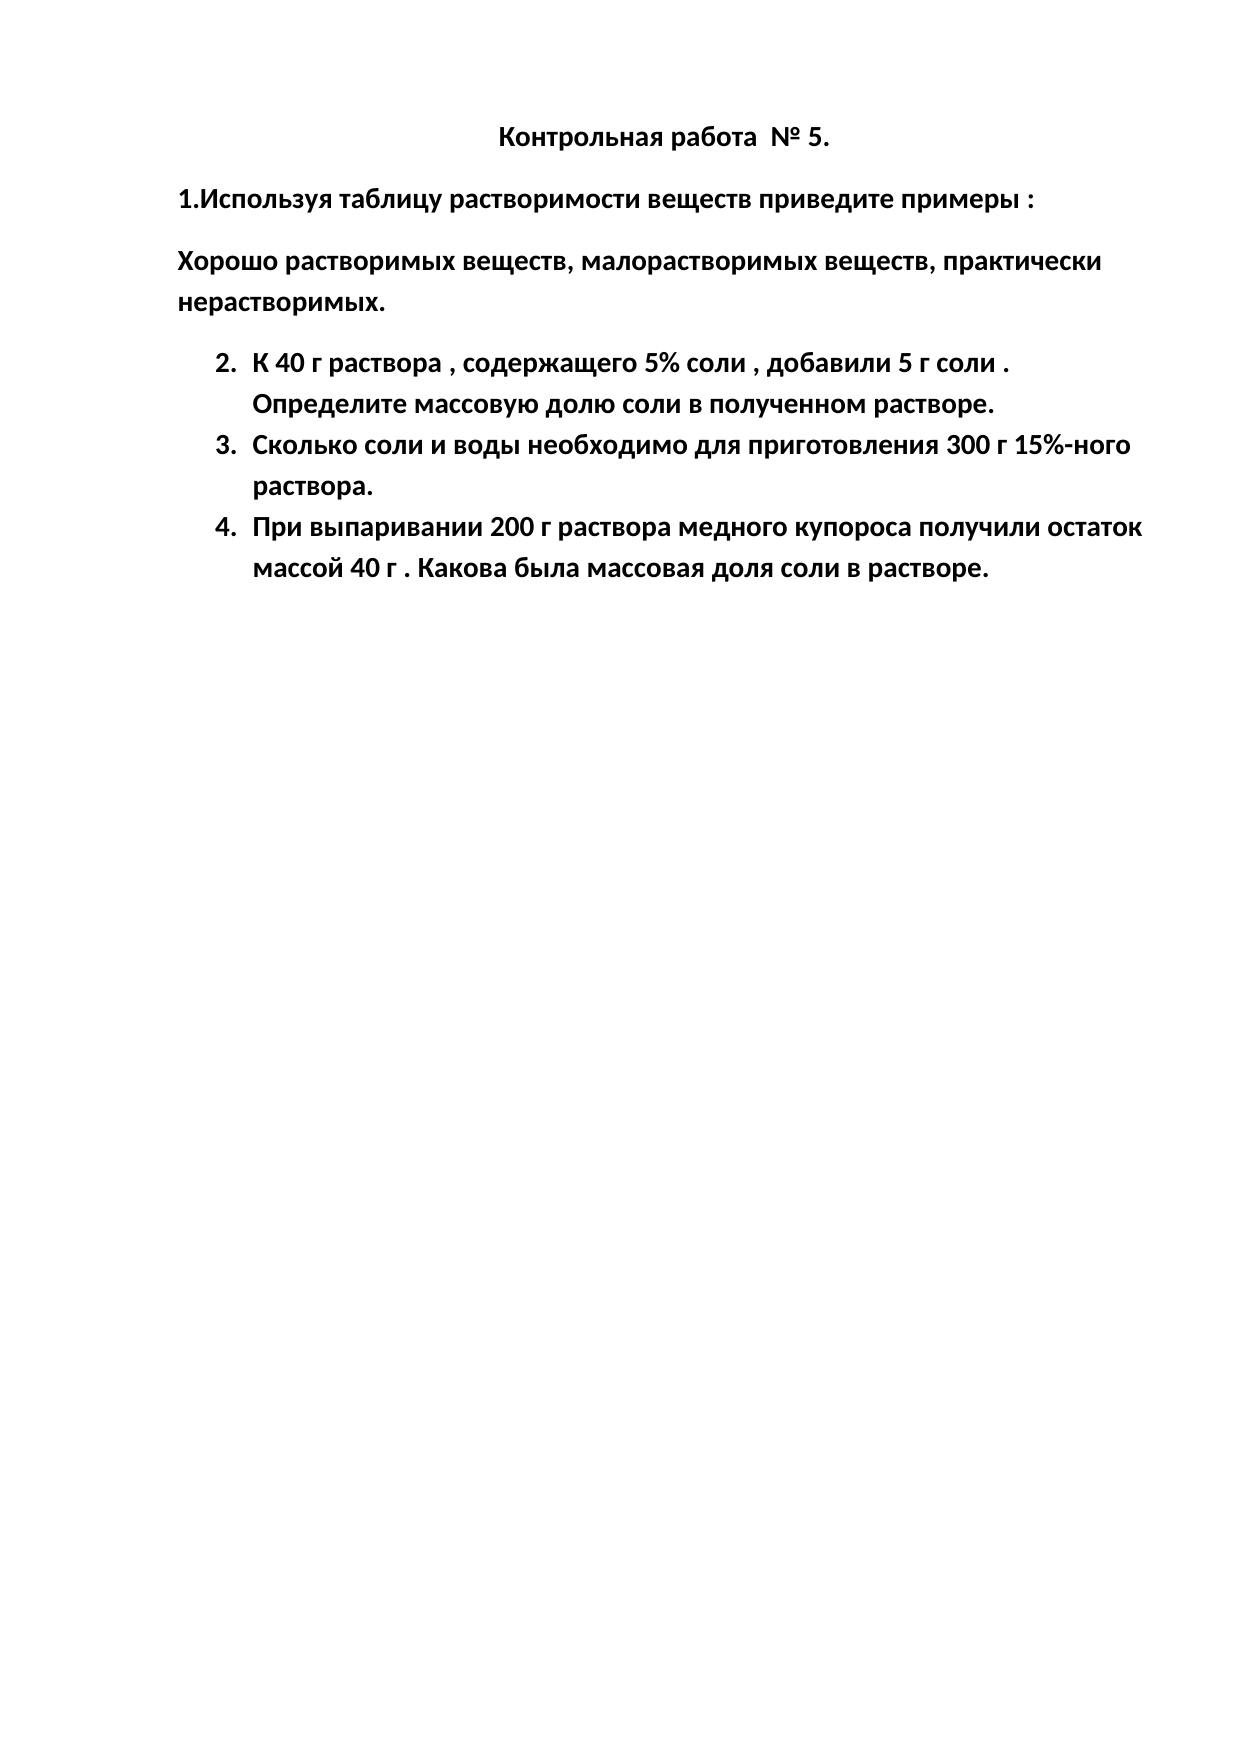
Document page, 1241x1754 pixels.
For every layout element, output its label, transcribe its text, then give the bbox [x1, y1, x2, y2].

list При выпаривании 200 г раствора медного купороса получили остаток массой 40 г . Какова была массовая доля соли в растворе. [215, 508, 1152, 585]
text Контрольная работа № 5. [177, 118, 1152, 154]
list К 40 г раствора , содержащего 5% соли , добавили 5 г соли . Определите массовую долю соли в полученном растворе. [215, 344, 1152, 421]
text 1.Используя таблицу растворимости веществ приведите примеры : [177, 180, 1152, 216]
list Сколько соли и воды необходимо для приготовления 300 г 15%-ного раствора. [215, 426, 1152, 503]
text Хорошо растворимых веществ, малорастворимых веществ, практически нерастворимых. [177, 242, 1152, 318]
